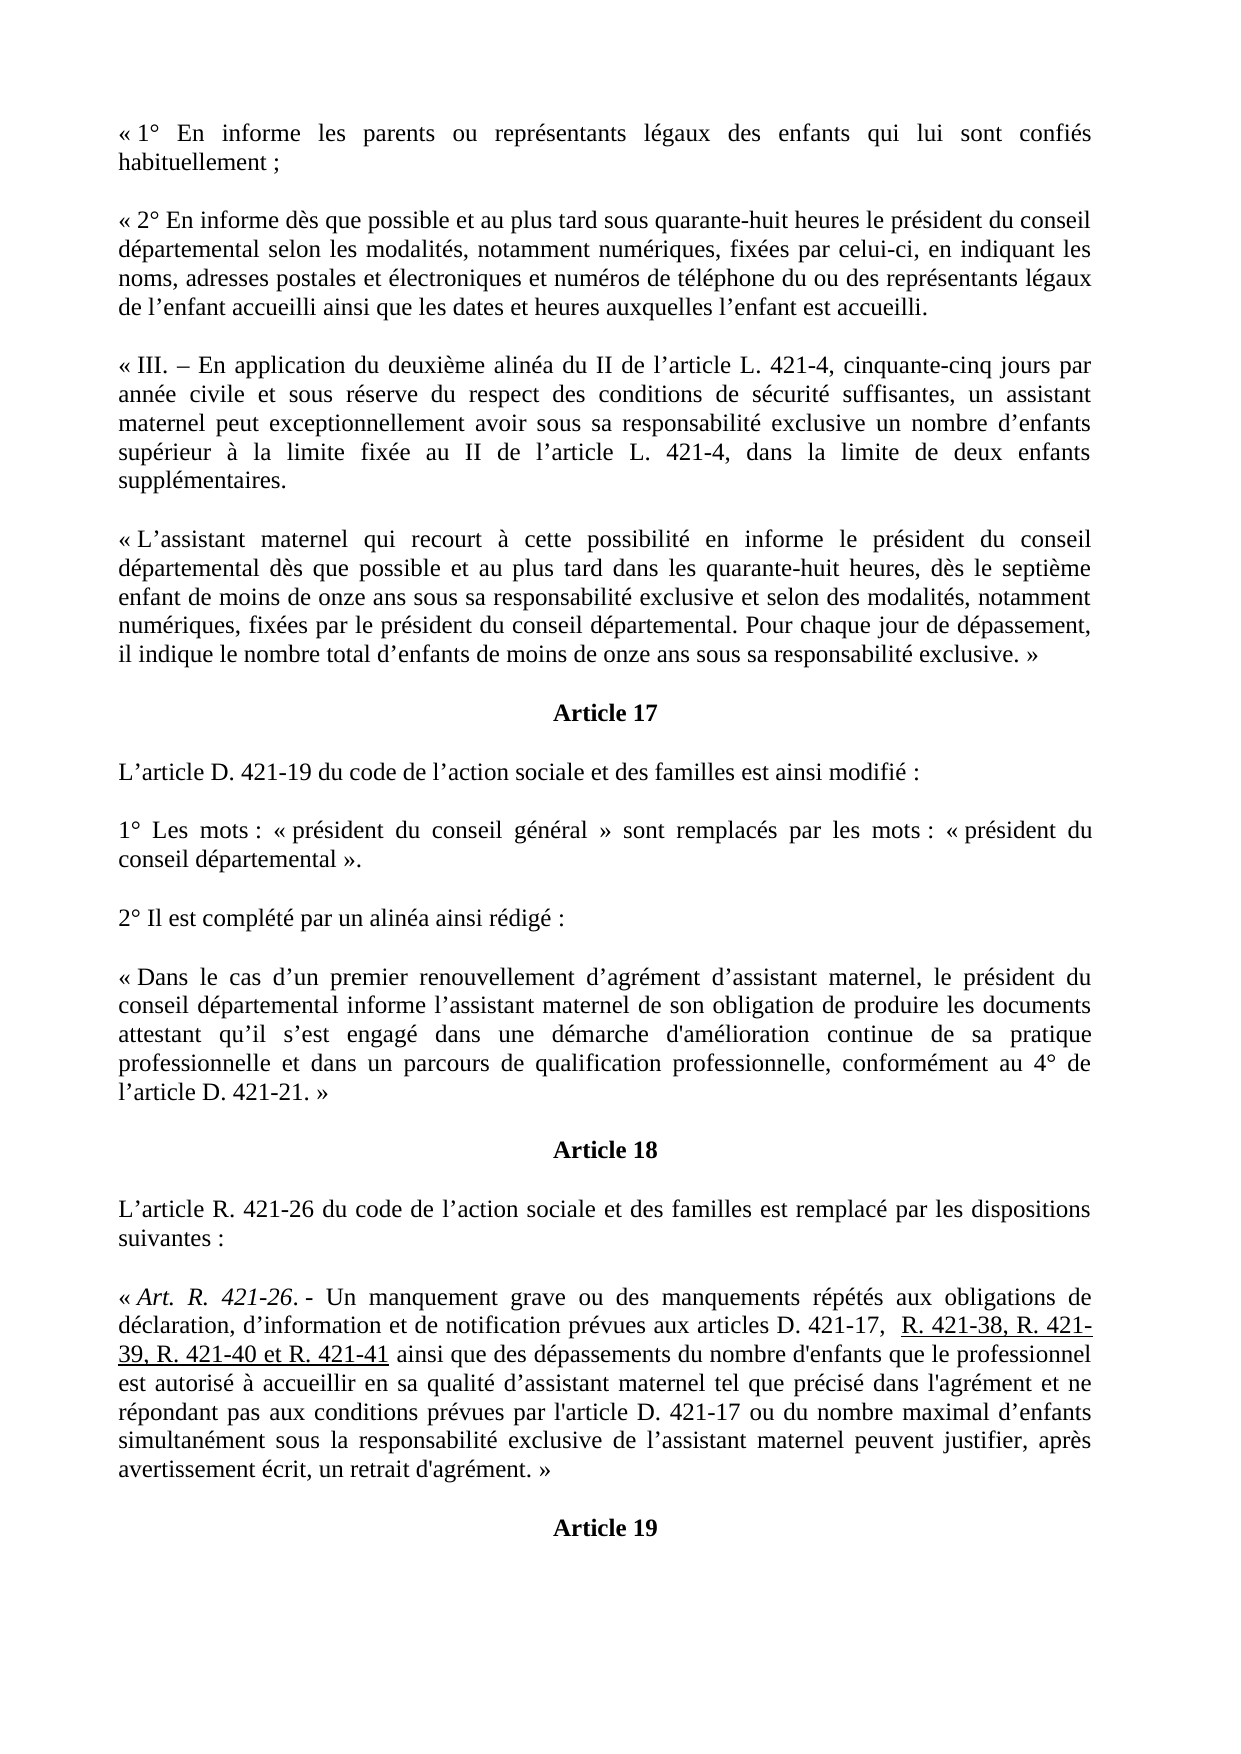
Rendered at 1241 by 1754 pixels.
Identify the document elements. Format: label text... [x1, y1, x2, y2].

text L’article R. 421-26 du code de l’action sociale et des familles est remplacé par les dispositions suivantes : [118, 1194, 1092, 1252]
text « 1° En informe les parents ou représentants légaux des enfants qui lui sont confiés habituellement ; [118, 118, 1092, 176]
text « 2° En informe dès que possible et au plus tard sous quarante-huit heures le président du conseil départemental selon les modalités, notamment numériques, fixées par celui-ci, en indiquant les noms, adresses postales et électroniques et numéros de téléphone du ou des représentants légaux de l’enfant accueilli ainsi que les dates et heures auxquelles l’enfant est accueilli. [118, 206, 1092, 321]
text « L’assistant maternel qui recourt à cette possibilité en informe le président du conseil départemental dès que possible et au plus tard dans les quarante-huit heures, dès le septième enfant de moins de onze ans sous sa responsabilité exclusive et selon des modalités, notamment numériques, fixées par le président du conseil départemental. Pour chaque jour de dépassement, il indique le nombre total d’enfants de moins de onze ans sous sa responsabilité exclusive. » [118, 524, 1092, 668]
text 1° Les mots : « président du conseil général » sont remplacés par les mots : « président du conseil départemental ». [118, 816, 1092, 873]
text L’article D. 421-19 du code de l’action sociale et des familles est ainsi modifié : [118, 757, 1092, 786]
text 2° Il est complété par un alinéa ainsi rédigé : [118, 903, 1092, 932]
text « Art. R. 421-26. - Un manquement grave ou des manquements répétés aux obligations de déclaration, d’information et de notification prévues aux articles D. 421-17, R. 421-38, R. 421-39, R. 421-40 et R. 421-41 ainsi que des dépassements du nombre d'enfants que le professionnel est autorisé à accueillir en sa qualité d’assistant maternel tel que précisé dans l'agrément et ne répondant pas aux conditions prévues par l'article D. 421-17 ou du nombre maximal d’enfants simultanément sous la responsabilité exclusive de l’assistant maternel peuvent justifier, après avertissement écrit, un retrait d'agrément. » [118, 1282, 1092, 1483]
text « III. – En application du deuxième alinéa du II de l’article L. 421-4, cinquante-cinq jours par année civile et sous réserve du respect des conditions de sécurité suffisantes, un assistant maternel peut exceptionnellement avoir sous sa responsabilité exclusive un nombre d’enfants supérieur à la limite fixée au II de l’article L. 421-4, dans la limite de deux enfants supplémentaires. [118, 351, 1092, 494]
text « Dans le cas d’un premier renouvellement d’agrément d’assistant maternel, le président du conseil départemental informe l’assistant maternel de son obligation de produire les documents attestant qu’il s’est engagé dans une démarche d'amélioration continue de sa pratique professionnelle et dans un parcours de qualification professionnelle, conformément au 4° de l’article D. 421-21. » [118, 962, 1092, 1106]
